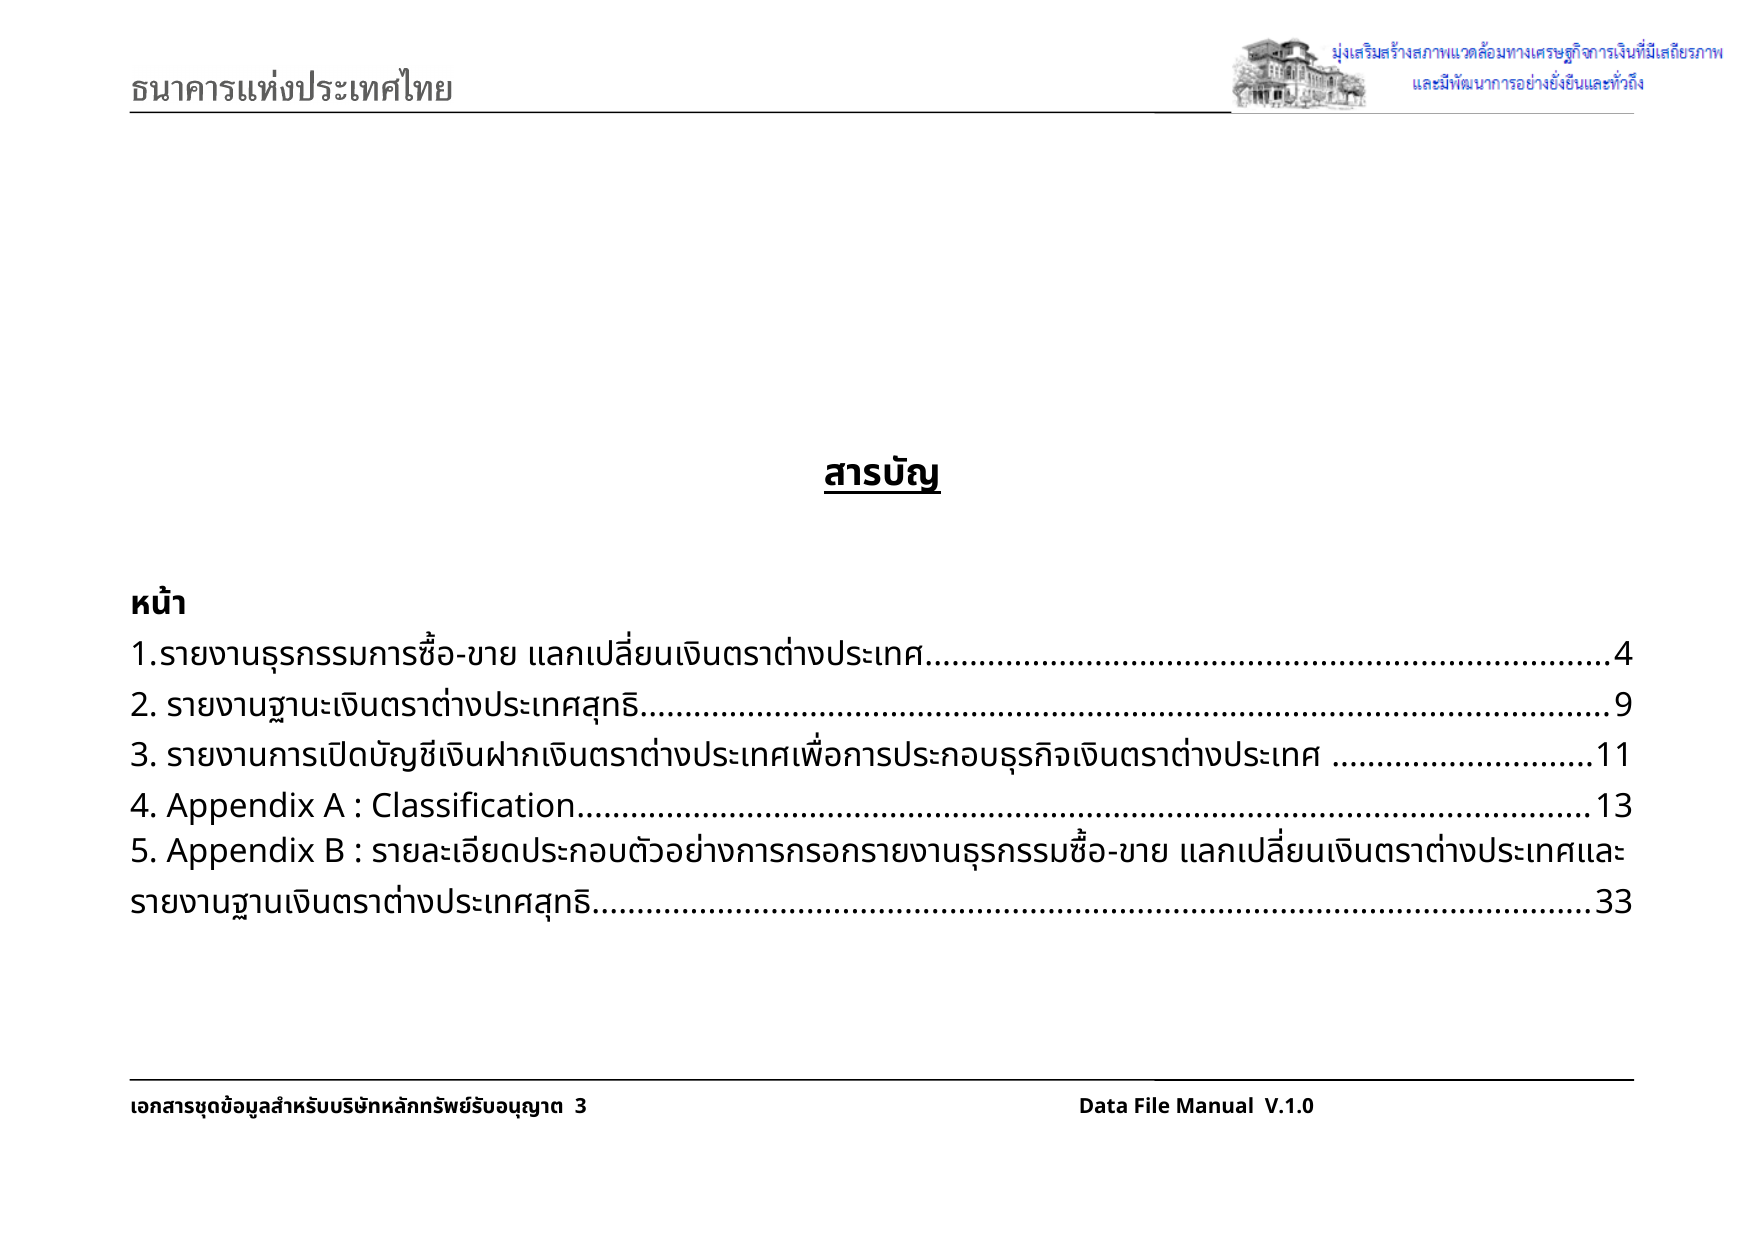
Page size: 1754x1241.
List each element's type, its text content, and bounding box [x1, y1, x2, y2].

text 3. รายงานการเปิดบัญชีเงินฝากเงินตราต่างประเทศเพื่อการประกอบธุรกิจเงินตราต่างประเทศ 11 [130, 731, 1634, 782]
text 4. Appendix A : Classification 13 [130, 782, 1634, 827]
title สารบัญ [130, 446, 1634, 503]
picture [1231, 34, 1727, 113]
text หน้า [130, 534, 1634, 630]
picture [131, 65, 454, 105]
text 2. รายงานฐานะเงินตราต่างประเทศสุทธิ 9 [130, 680, 1634, 731]
text 5. Appendix B : รายละเอียดประกอบตัวอย่างการกรอกรายงานธุรกรรมซื้อ-ขาย แลกเปลี่ยนเงินตราต่างประเทศและรายงานฐานเงินตราต่างประเทศสุทธิ 33 [130, 827, 1634, 928]
text 1. รายงานธุรกรรมการซื้อ-ขาย แลกเปลี่ยนเงินตราต่างประเทศ 4 [130, 630, 1634, 680]
